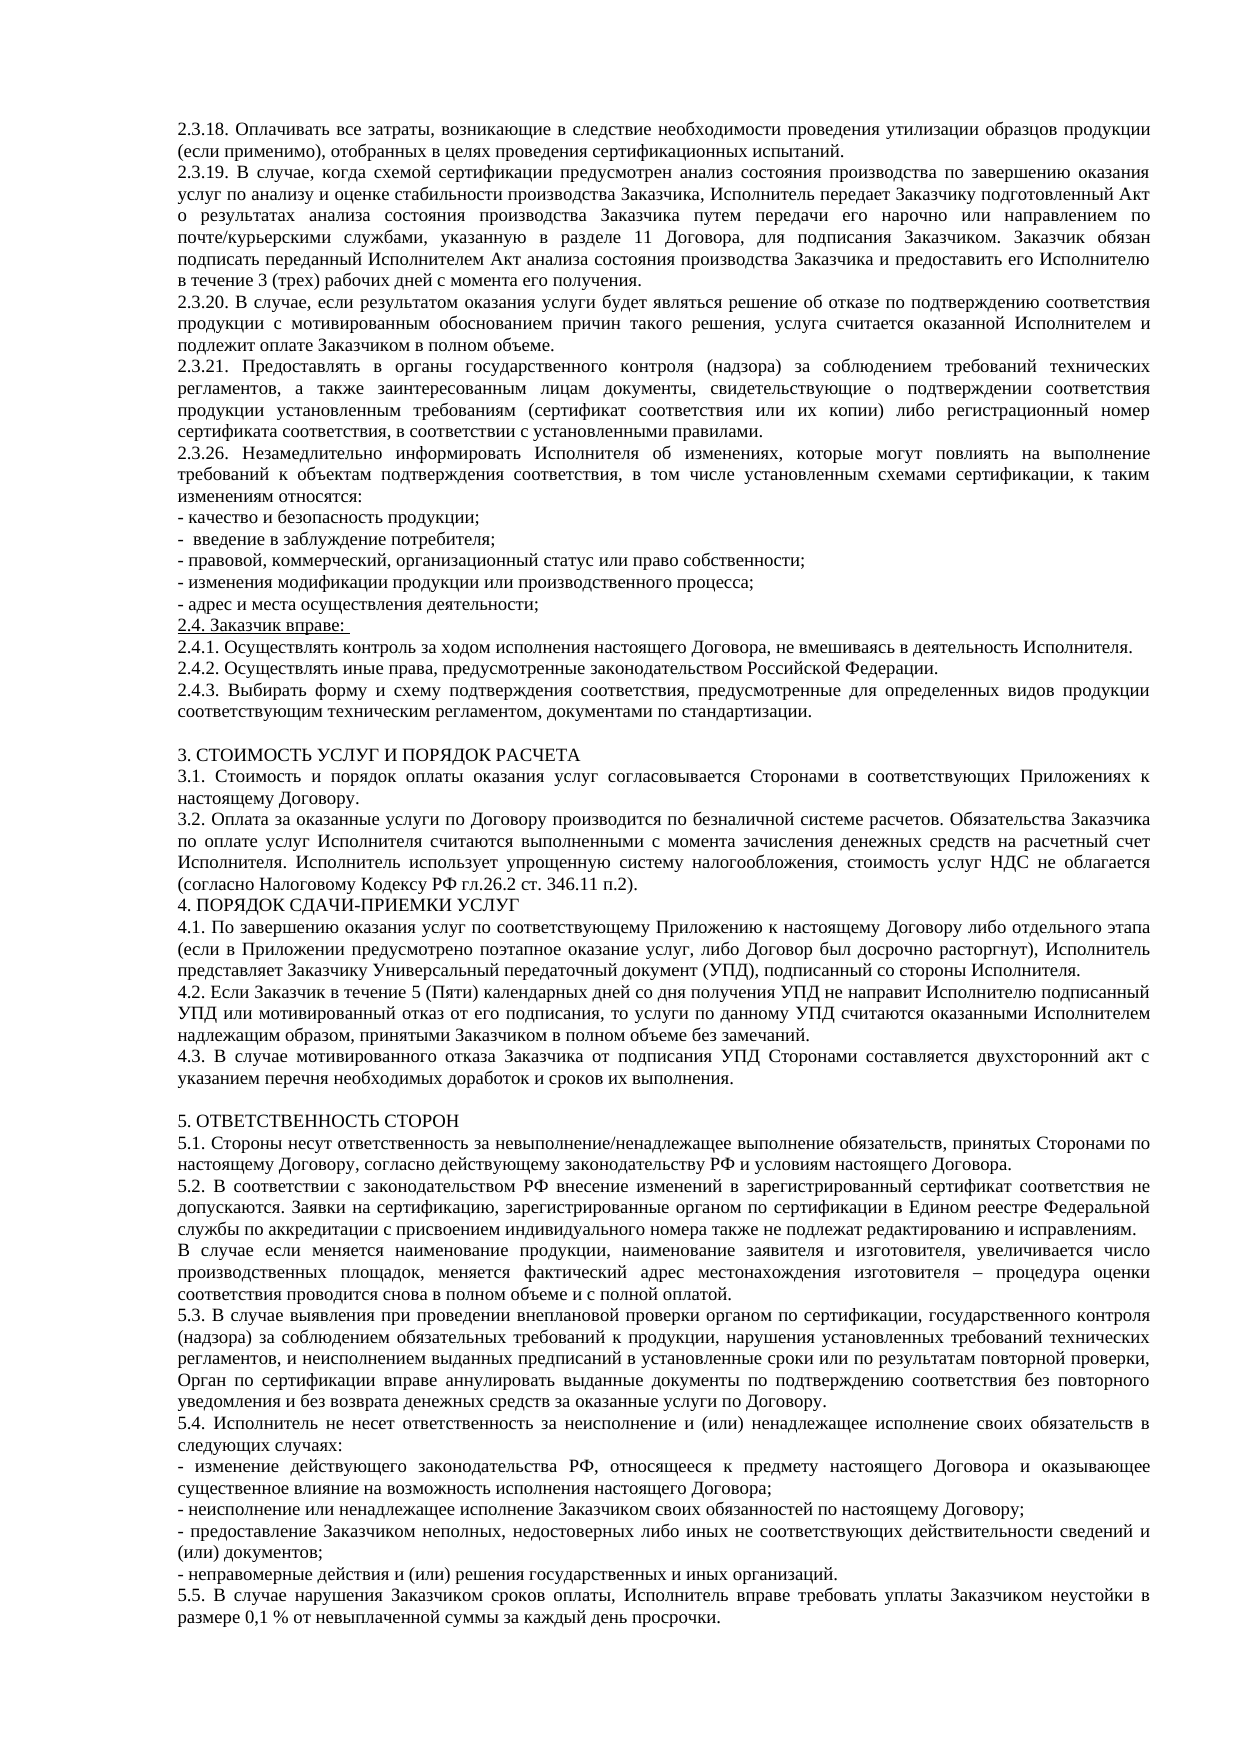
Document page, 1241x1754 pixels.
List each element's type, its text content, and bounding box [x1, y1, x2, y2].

text - изменения модификации продукции или производственного процесса; [177, 571, 1152, 592]
text - неисполнение или ненадлежащее исполнение Заказчиком своих обязанностей по настоящему Договору; [177, 1498, 1152, 1520]
text В случае если меняется наименование продукции, наименование заявителя и изготовителя, увеличивается число производственных площадок, меняется фактический адрес местонахождения изготовителя – процедура оценки соответствия проводится снова в полном объеме и с полной оплатой. [177, 1239, 1152, 1304]
text 3. СТОИМОСТЬ УСЛУГ И ПОРЯДОК РАСЧЕТА [177, 743, 1152, 765]
text 2.3.18. Оплачивать все затраты, возникающие в следствие необходимости проведения утилизации образцов продукции (если применимо), отобранных в целях проведения сертификационных испытаний. [177, 118, 1152, 161]
text 2.4.2. Осуществлять иные права, предусмотренные законодательством Российской Федерации. [177, 657, 1152, 679]
text 2.4.1. Осуществлять контроль за ходом исполнения настоящего Договора, не вмешиваясь в деятельность Исполнителя. [177, 636, 1152, 657]
text 4.2. Если Заказчик в течение 5 (Пяти) календарных дней со дня получения УПД не направит Исполнителю подписанный УПД или мотивированный отказ от его подписания, то услуги по данному УПД считаются оказанными Исполнителем надлежащим образом, принятыми Заказчиком в полном объеме без замечаний. [177, 981, 1152, 1045]
text 4. ПОРЯДОК СДАЧИ-ПРИЕМКИ УСЛУГ [177, 894, 1152, 916]
text 2.4. Заказчик вправе: [177, 614, 1152, 636]
text - введение в заблуждение потребителя; [177, 528, 1152, 549]
text 4.3. В случае мотивированного отказа Заказчика от подписания УПД Сторонами составляется двухсторонний акт с указанием перечня необходимых доработок и сроков их выполнения. [177, 1045, 1152, 1088]
text 3.1. Стоимость и порядок оплаты оказания услуг согласовывается Сторонами в соответствующих Приложениях к настоящему Договору. [177, 765, 1152, 808]
text 5.5. В случае нарушения Заказчиком сроков оплаты, Исполнитель вправе требовать уплаты Заказчиком неустойки в размере 0,1 % от невыплаченной суммы за каждый день просрочки. [177, 1584, 1152, 1627]
text - предоставление Заказчиком неполных, недостоверных либо иных не соответствующих действительности сведений и (или) документов; [177, 1520, 1152, 1563]
text 2.3.19. В случае, когда схемой сертификации предусмотрен анализ состояния производства по завершению оказания услуг по анализу и оценке стабильности производства Заказчика, Исполнитель передает Заказчику подготовленный Акт о результатах анализа состояния производства Заказчика путем передачи его нарочно или направлением по почте/курьерскими службами, указанную в разделе 11 Договора, для подписания Заказчиком. Заказчик обязан подписать переданный Исполнителем Акт анализа состояния производства Заказчика и предоставить его Исполнителю в течение 3 (трех) рабочих дней с момента его получения. [177, 161, 1152, 291]
text - неправомерные действия и (или) решения государственных и иных организаций. [177, 1563, 1152, 1584]
text 5.4. Исполнитель не несет ответственность за неисполнение и (или) ненадлежащее исполнение своих обязательств в следующих случаях: [177, 1412, 1152, 1455]
text 5.1. Стороны несут ответственность за невыполнение/ненадлежащее выполнение обязательств, принятых Сторонами по настоящему Договору, согласно действующему законодательству РФ и условиям настоящего Договора. [177, 1132, 1152, 1175]
text 3.2. Оплата за оказанные услуги по Договору производится по безналичной системе расчетов. Обязательства Заказчика по оплате услуг Исполнителя считаются выполненными с момента зачисления денежных средств на расчетный счет Исполнителя. Исполнитель использует упрощенную систему налогообложения, стоимость услуг НДС не облагается (согласно Налоговому Кодексу РФ гл.26.2 ст. 346.11 п.2). [177, 808, 1152, 894]
text 2.4.3. Выбирать форму и схему подтверждения соответствия, предусмотренные для определенных видов продукции соответствующим техническим регламентом, документами по стандартизации. [177, 679, 1152, 722]
text - правовой, коммерческий, организационный статус или право собственности; [177, 549, 1152, 571]
text 2.3.21. Предоставлять в органы государственного контроля (надзора) за соблюдением требований технических регламентов, а также заинтересованным лицам документы, свидетельствующие о подтверждении соответствия продукции установленным требованиям (сертификат соответствия или их копии) либо регистрационный номер сертификата соответствия, в соответствии с установленными правилами. [177, 355, 1152, 442]
text 5. ОТВЕТСТВЕННОСТЬ СТОРОН [177, 1110, 1152, 1132]
text 2.3.20. В случае, если результатом оказания услуги будет являться решение об отказе по подтверждению соответствия продукции с мотивированным обоснованием причин такого решения, услуга считается оказанной Исполнителем и подлежит оплате Заказчиком в полном объеме. [177, 291, 1152, 355]
text - качество и безопасность продукции; [177, 506, 1152, 528]
text - изменение действующего законодательства РФ, относящееся к предмету настоящего Договора и оказывающее существенное влияние на возможность исполнения настоящего Договора; [177, 1455, 1152, 1498]
text 4.1. По завершению оказания услуг по соответствующему Приложению к настоящему Договору либо отдельного этапа (если в Приложении предусмотрено поэтапное оказание услуг, либо Договор был досрочно расторгнут), Исполнитель представляет Заказчику Универсальный передаточный документ (УПД), подписанный со стороны Исполнителя. [177, 916, 1152, 981]
text 5.2. В соответствии с законодательством РФ внесение изменений в зарегистрированный сертификат соответствия не допускаются. Заявки на сертификацию, зарегистрированные органом по сертификации в Едином реестре Федеральной службы по аккредитации с присвоением индивидуального номера также не подлежат редактированию и исправлениям. [177, 1175, 1152, 1239]
text 2.3.26. Незамедлительно информировать Исполнителя об изменениях, которые могут повлиять на выполнение требований к объектам подтверждения соответствия, в том числе установленным схемами сертификации, к таким изменениям относятся: [177, 442, 1152, 506]
text - адрес и места осуществления деятельности; [177, 592, 1152, 614]
text 5.3. В случае выявления при проведении внеплановой проверки органом по сертификации, государственного контроля (надзора) за соблюдением обязательных требований к продукции, нарушения установленных требований технических регламентов, и неисполнением выданных предписаний в установленные сроки или по результатам повторной проверки, Орган по сертификации вправе аннулировать выданные документы по подтверждению соответствия без повторного уведомления и без возврата денежных средств за оказанные услуги по Договору. [177, 1304, 1152, 1412]
